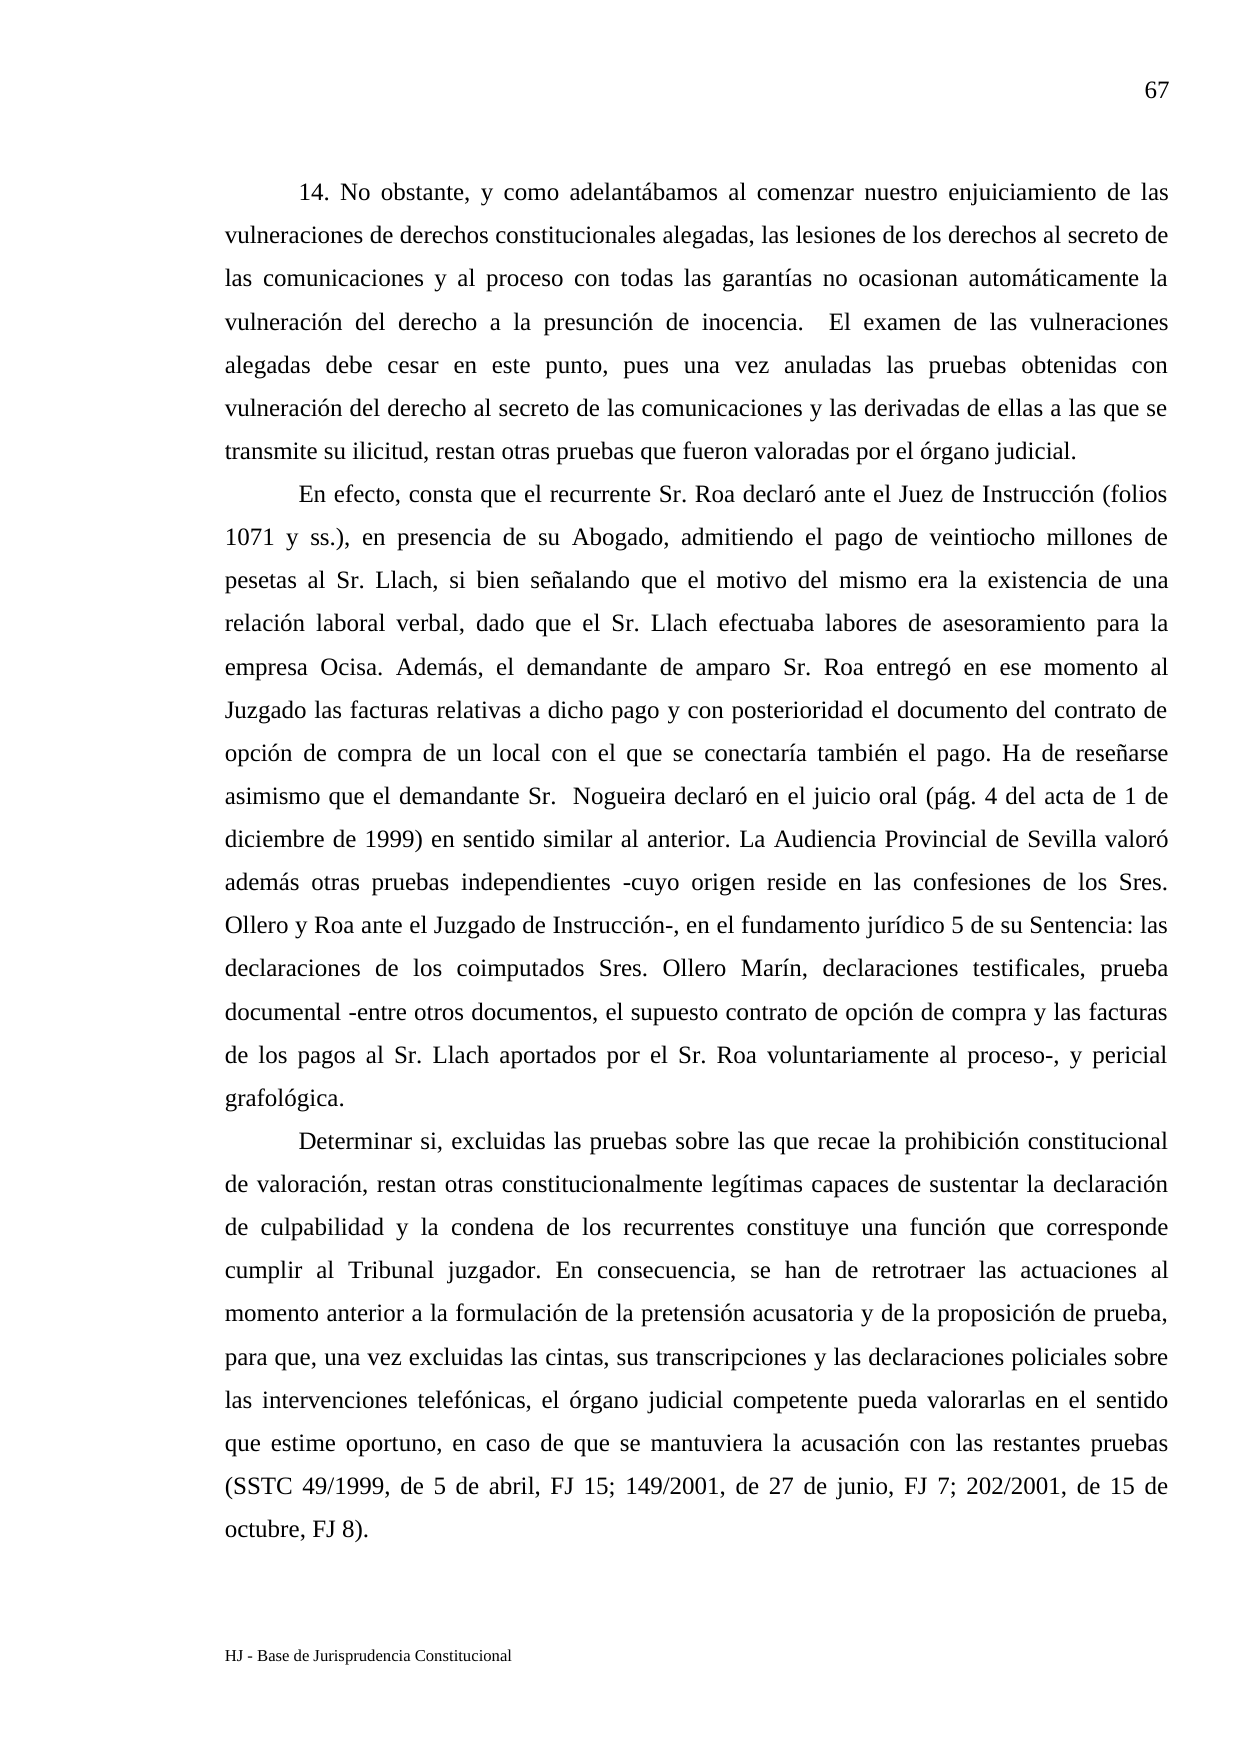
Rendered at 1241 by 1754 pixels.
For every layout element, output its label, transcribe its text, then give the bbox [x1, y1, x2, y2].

text Determinar si, excluidas las pruebas sobre las que recae la prohibición constitucional de valoración, restan otras constitucionalmente legítimas capaces de sustentar la declaración de culpabilidad y la condena de los recurrentes constituye una función que corresponde cumplir al Tribunal juzgador. En consecuencia, se han de retrotraer las actuaciones al momento anterior a la formulación de la pretensión acusatoria y de la proposición de prueba, para que, una vez excluidas las cintas, sus transcripciones y las declaraciones policiales sobre las intervenciones telefónicas, el órgano judicial competente pueda valorarlas en el sentido que estime oportuno, en caso de que se mantuviera la acusación con las restantes pruebas (SSTC 49/1999, de 5 de abril, FJ 15; 149/2001, de 27 de junio, FJ 7; 202/2001, de 15 de octubre, FJ 8). [224, 1126, 1169, 1543]
text En efecto, consta que el recurrente Sr. Roa declaró ante el Juez de Instrucción (folios 1071 y ss.), en presencia de su Abogado, admitiendo el pago de veintiocho millones de pesetas al Sr. Llach, si bien señalando que el motivo del mismo era la existencia de una relación laboral verbal, dado que el Sr. Llach efectuaba labores de asesoramiento para la empresa Ocisa. Además, el demandante de amparo Sr. Roa entregó en ese momento al Juzgado las facturas relativas a dicho pago y con posterioridad el documento del contrato de opción de compra de un local con el que se conectaría también el pago. Ha de reseñarse asimismo que el demandante Sr. Nogueira declaró en el juicio oral (pág. 4 del acta de 1 de diciembre de 1999) en sentido similar al anterior. La Audiencia Provincial de Sevilla valoró además otras pruebas independientes -cuyo origen reside en las confesiones de los Sres. Ollero y Roa ante el Juzgado de Instrucción-, en el fundamento jurídico 5 de su Sentencia: las declaraciones de los coimputados Sres. Ollero Marín, declaraciones testificales, prueba documental -entre otros documentos, el supuesto contrato de opción de compra y las facturas de los pagos al Sr. Llach aportados por el Sr. Roa voluntariamente al proceso-, y pericial grafológica. [224, 479, 1169, 1112]
text 14. No obstante, y como adelantábamos al comenzar nuestro enjuiciamiento de las vulneraciones de derechos constitucionales alegadas, las lesiones de los derechos al secreto de las comunicaciones y al proceso con todas las garantías no ocasionan automáticamente la vulneración del derecho a la presunción de inocencia. El examen de las vulneraciones alegadas debe cesar en este punto, pues una vez anuladas las pruebas obtenidas con vulneración del derecho al secreto de las comunicaciones y las derivadas de ellas a las que se transmite su ilicitud, restan otras pruebas que fueron valoradas por el órgano judicial. [224, 177, 1169, 465]
